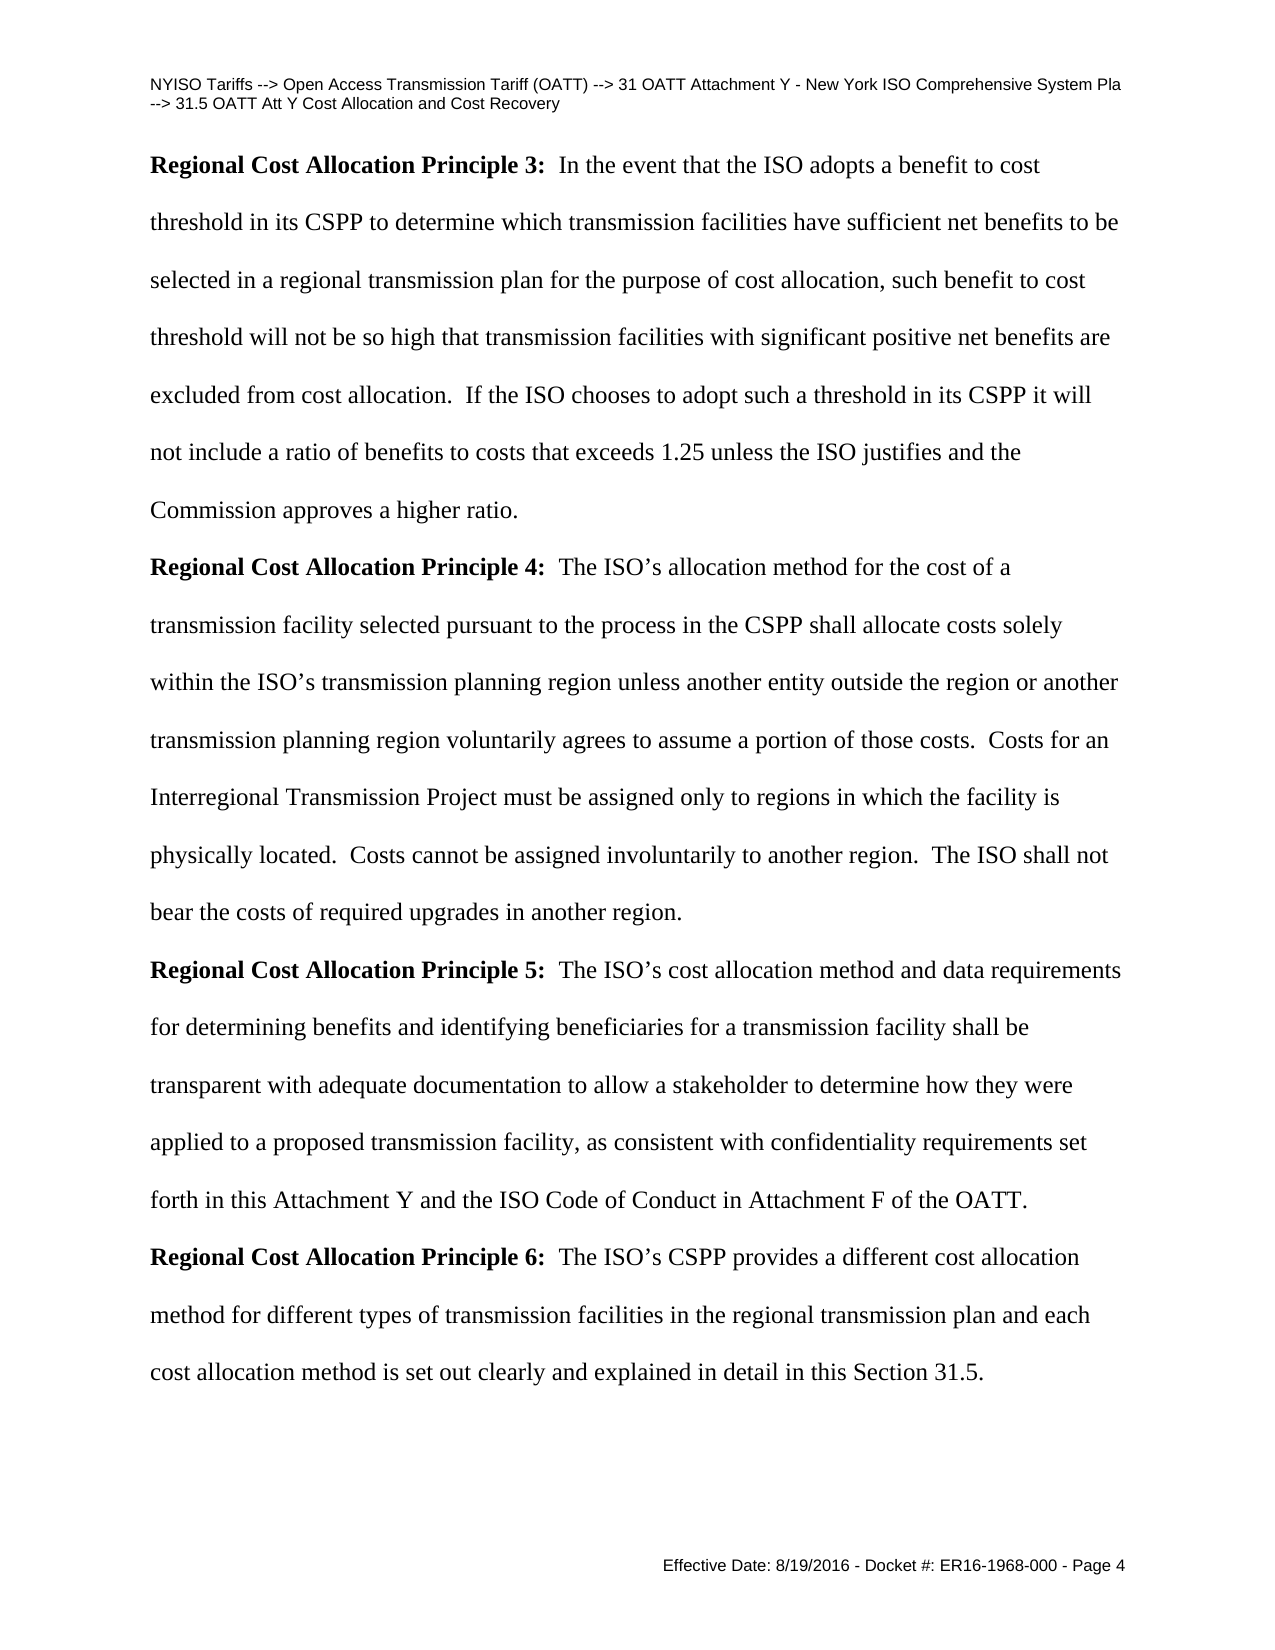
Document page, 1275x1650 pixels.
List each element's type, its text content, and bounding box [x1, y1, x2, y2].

text Regional Cost Allocation Principle 3: In the event that the ISO adopts a benefit to cost threshold in its CSPP to determine which transmission facilities have sufficient net benefits to be selected in a regional transmission plan for the purpose of cost allocation, such benefit to cost threshold will not be so high that transmission facilities with significant positive net benefits are excluded from cost allocation. If the ISO chooses to adopt such a threshold in its CSPP it will not include a ratio of benefits to costs that exceeds 1.25 unless the ISO justifies and the Commission approves a higher ratio. [150, 150, 1125, 524]
text Regional Cost Allocation Principle 5: The ISO’s cost allocation method and data requirements for determining benefits and identifying beneficiaries for a transmission facility shall be transparent with adequate documentation to allow a stakeholder to determine how they were applied to a proposed transmission facility, as consistent with confidentiality requirements set forth in this Attachment Y and the ISO Code of Conduct in Attachment F of the OATT. [150, 955, 1125, 1214]
text Regional Cost Allocation Principle 4: The ISO’s allocation method for the cost of a transmission facility selected pursuant to the process in the CSPP shall allocate costs solely within the ISO’s transmission planning region unless another entity outside the region or another transmission planning region voluntarily agrees to assume a portion of those costs. Costs for an Interregional Transmission Project must be assigned only to regions in which the facility is physically located. Costs cannot be assigned involuntarily to another region. The ISO shall not bear the costs of required upgrades in another region. [150, 552, 1125, 926]
text Regional Cost Allocation Principle 6: The ISO’s CSPP provides a different cost allocation method for different types of transmission facilities in the regional transmission plan and each cost allocation method is set out clearly and explained in detail in this Section 31.5. [150, 1242, 1125, 1386]
